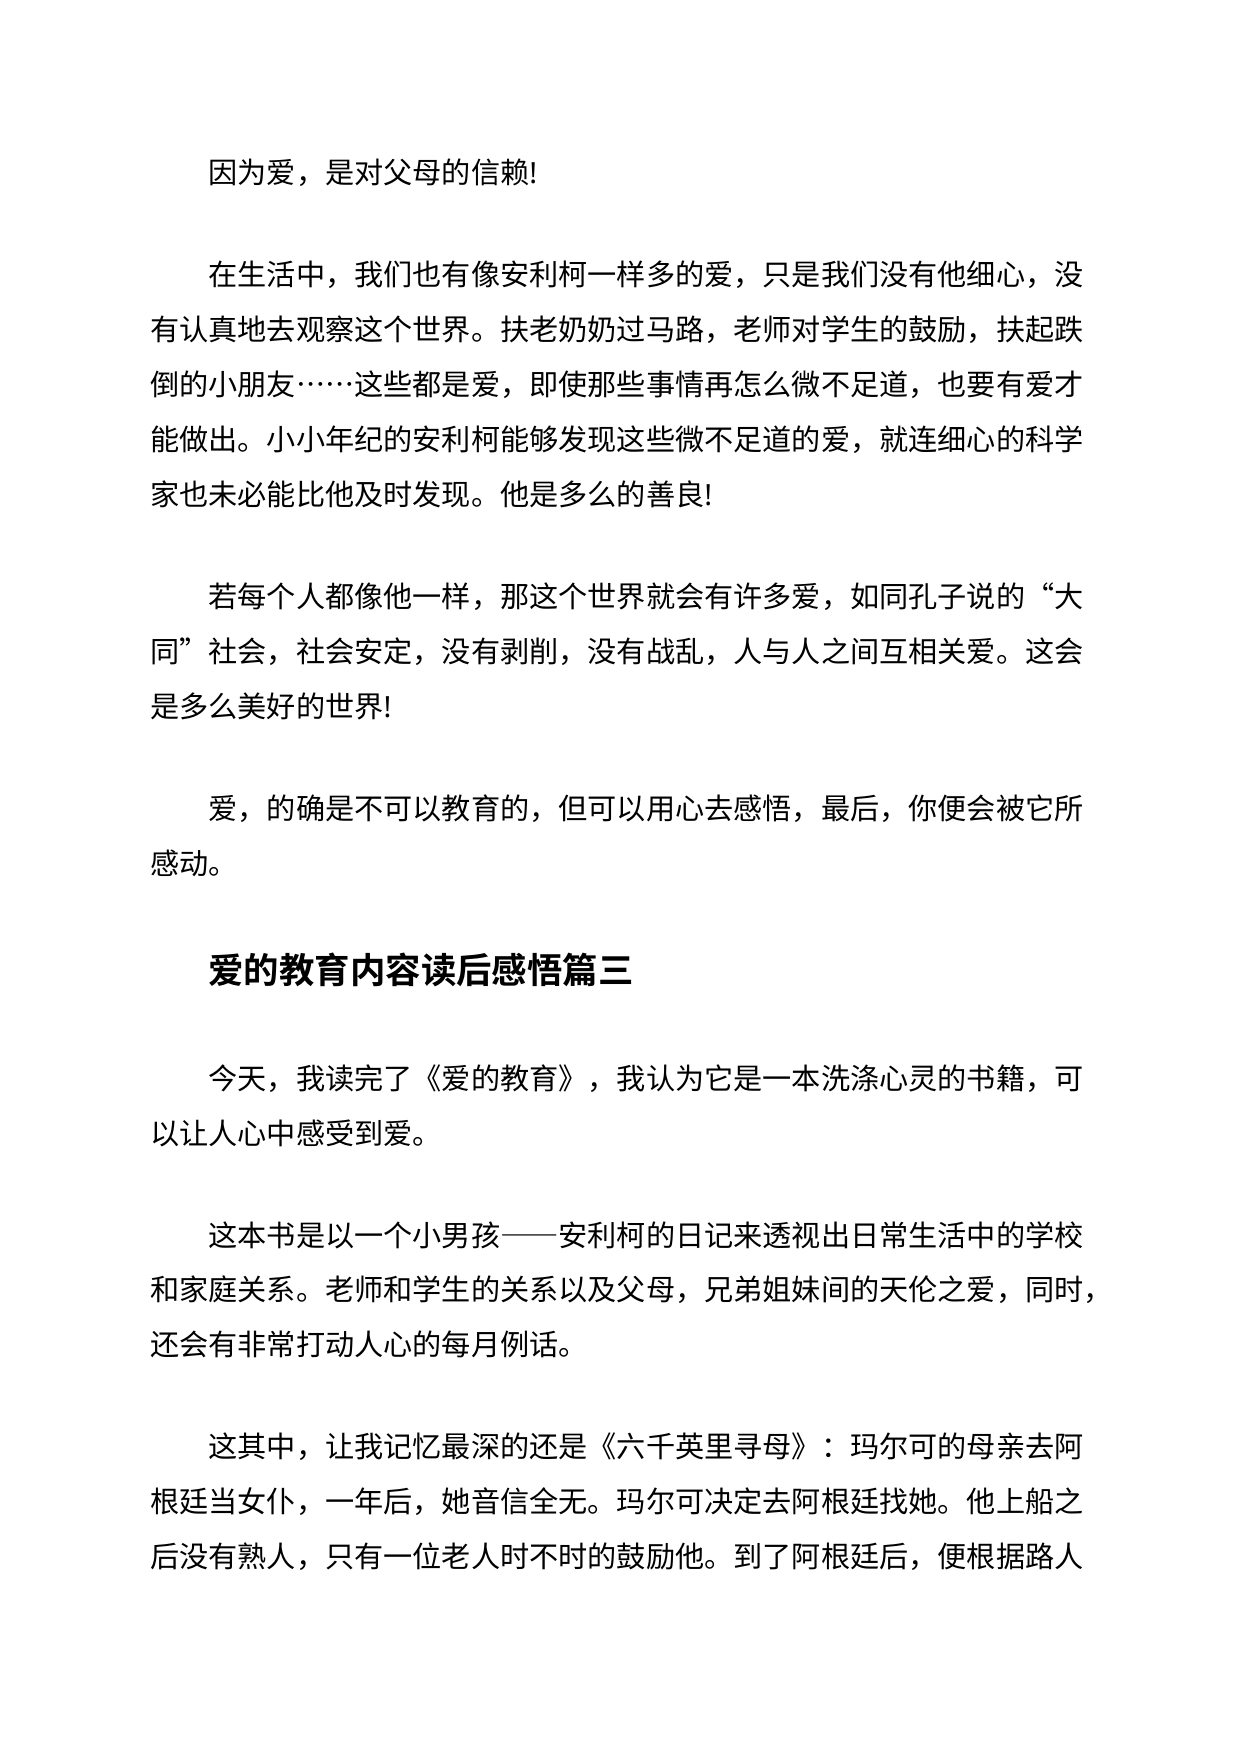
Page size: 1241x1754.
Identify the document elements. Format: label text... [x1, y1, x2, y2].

text 爱的教育内容读后感悟篇三 [150, 942, 1090, 993]
text 爱，的确是不可以教育的，但可以用心去感悟，最后，你便会被它所感动。 [150, 785, 1090, 882]
text 若每个人都像他一样，那这个世界就会有许多爱，如同孔子说的“大同”社会，社会安定，没有剥削，没有战乱，人与人之间互相关爱。这会是多么美好的世界! [150, 573, 1090, 726]
text 这本书是以一个小男孩——安利柯的日记来透视出日常生活中的学校和家庭关系。老师和学生的关系以及父母，兄弟姐妹间的天伦之爱，同时，还会有非常打动人心的每月例话。 [150, 1212, 1090, 1364]
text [150, 1424, 1090, 1576]
text 今天，我读完了《爱的教育》，我认为它是一本洗涤心灵的书籍，可以让人心中感受到爱。 [150, 1055, 1090, 1153]
text 在生活中，我们也有像安利柯一样多的爱，只是我们没有他细心，没有认真地去观察这个世界。扶老奶奶过马路，老师对学生的鼓励，扶起跌倒的小朋友……这些都是爱，即使那些事情再怎么微不足道，也要有爱才能做出。小小年纪的安利柯能够发现这些微不足道的爱，就连细心的科学家也未必能比他及时发现。他是多么的善良! [150, 252, 1090, 514]
text 因为爱，是对父母的信赖! [150, 150, 1090, 192]
